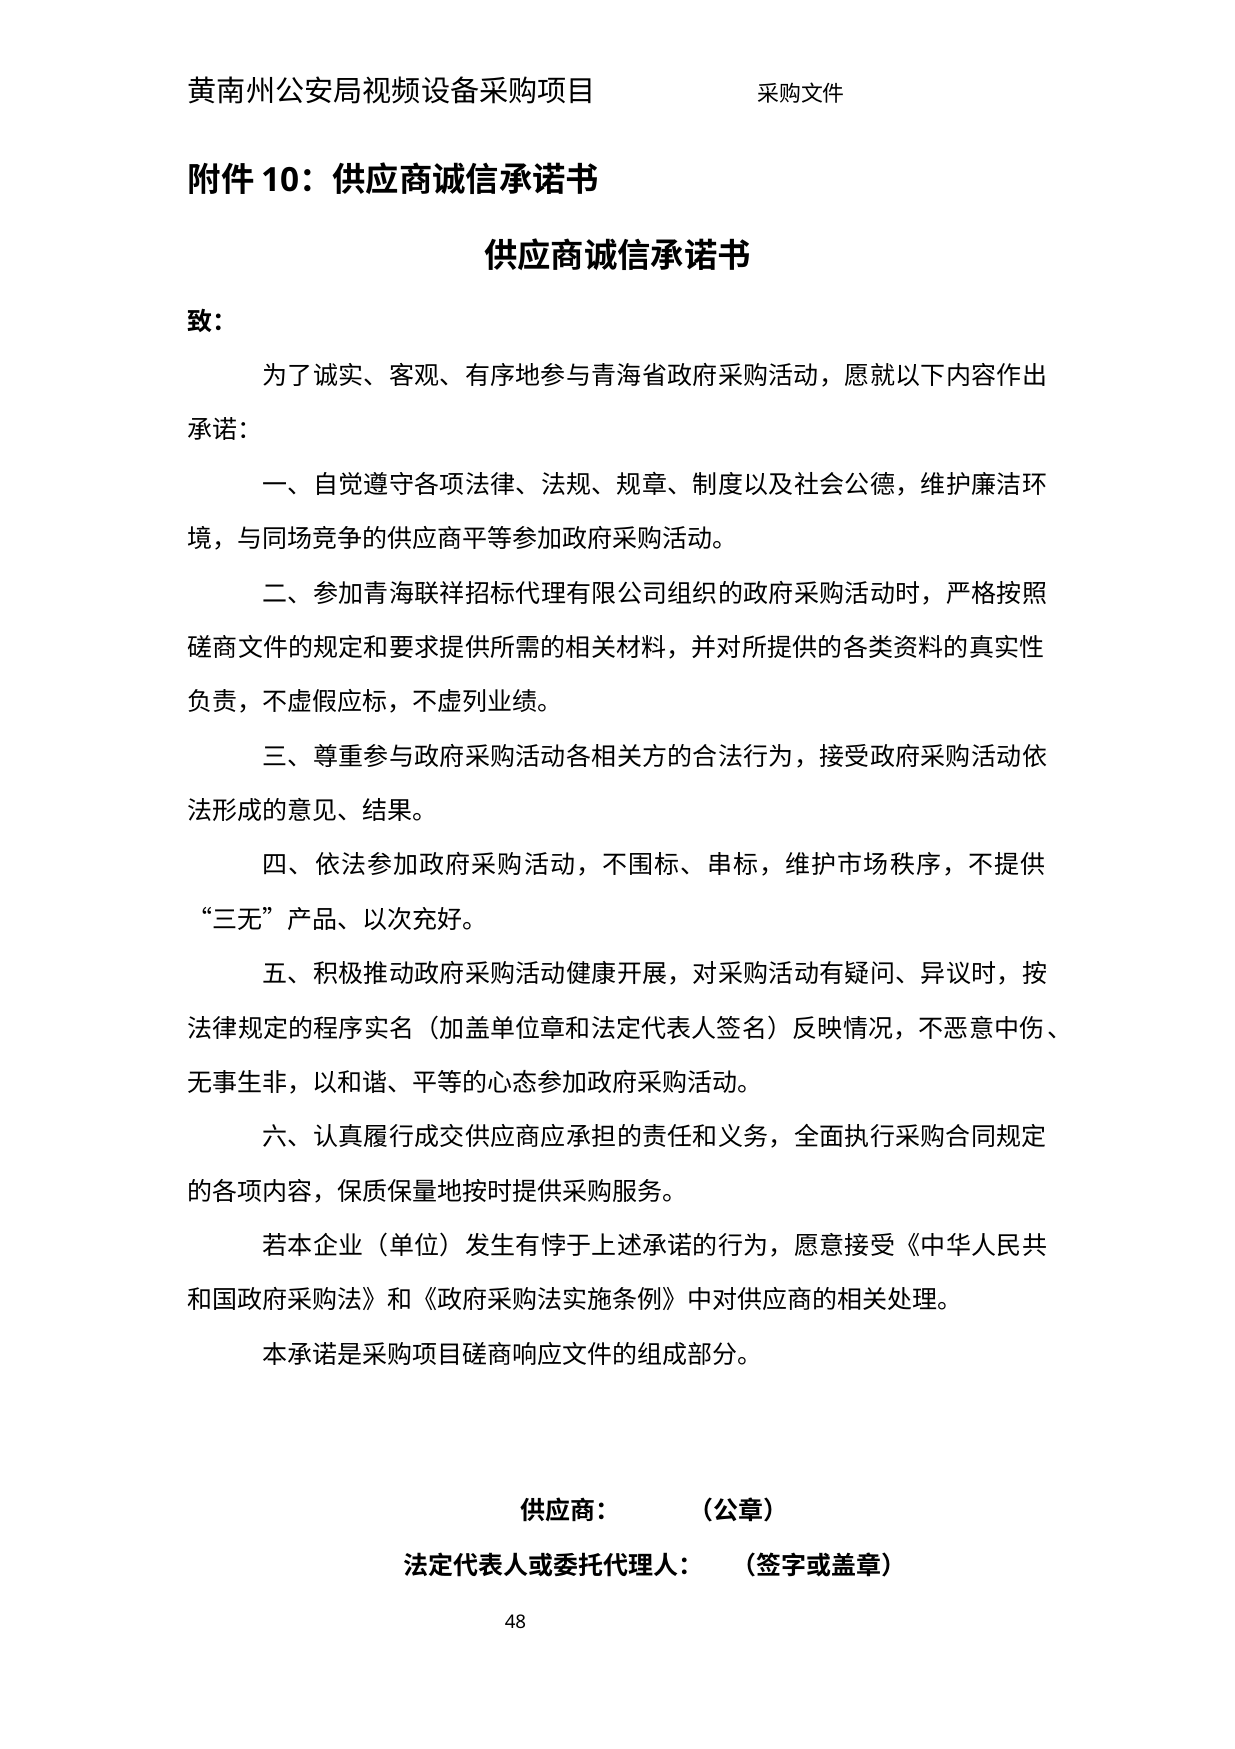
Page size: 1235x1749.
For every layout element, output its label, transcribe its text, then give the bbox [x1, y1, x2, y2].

text 四、依法参加政府采购活动，不围标、串标，维护市场秩序，不提供“三无”产品、以次充好。 [187, 845, 1047, 936]
text 若本企业（单位）发生有悖于上述承诺的行为，愿意接受《中华人民共和国政府采购法》和《政府采购法实施条例》中对供应商的相关处理。 [187, 1226, 1047, 1316]
text 二、参加青海联祥招标代理有限公司组织的政府采购活动时，严格按照磋商文件的规定和要求提供所需的相关材料，并对所提供的各类资料的真实性负责，不虚假应标，不虚列业绩。 [187, 573, 1047, 718]
text 一、自觉遵守各项法律、法规、规章、制度以及社会公德，维护廉洁环境，与同场竞争的供应商平等参加政府采购活动。 [187, 464, 1047, 555]
text 供应商： （公章） [187, 1491, 1047, 1527]
text 六、认真履行成交供应商应承担的责任和义务，全面执行采购合同规定的各项内容，保质保量地按时提供采购服务。 [187, 1117, 1047, 1207]
text 五、积极推动政府采购活动健康开展，对采购活动有疑问、异议时，按法律规定的程序实名（加盖单位章和法定代表人签名）反映情况，不恶意中伤、无事生非，以和谐、平等的心态参加政府采购活动。 [187, 954, 1047, 1099]
text 致： [187, 301, 1047, 337]
text 供应商诚信承诺书 [187, 229, 1047, 277]
text 本承诺是采购项目磋商响应文件的组成部分。 [187, 1334, 1047, 1371]
text 为了诚实、客观、有序地参与青海省政府采购活动，愿就以下内容作出承诺： [187, 356, 1047, 446]
subtitle 附件10：供应商诚信承诺书 [187, 153, 1047, 202]
text 三、尊重参与政府采购活动各相关方的合法行为，接受政府采购活动依法形成的意见、结果。 [187, 736, 1047, 827]
text 法定代表人或委托代理人： （签字或盖章） [187, 1545, 1047, 1581]
